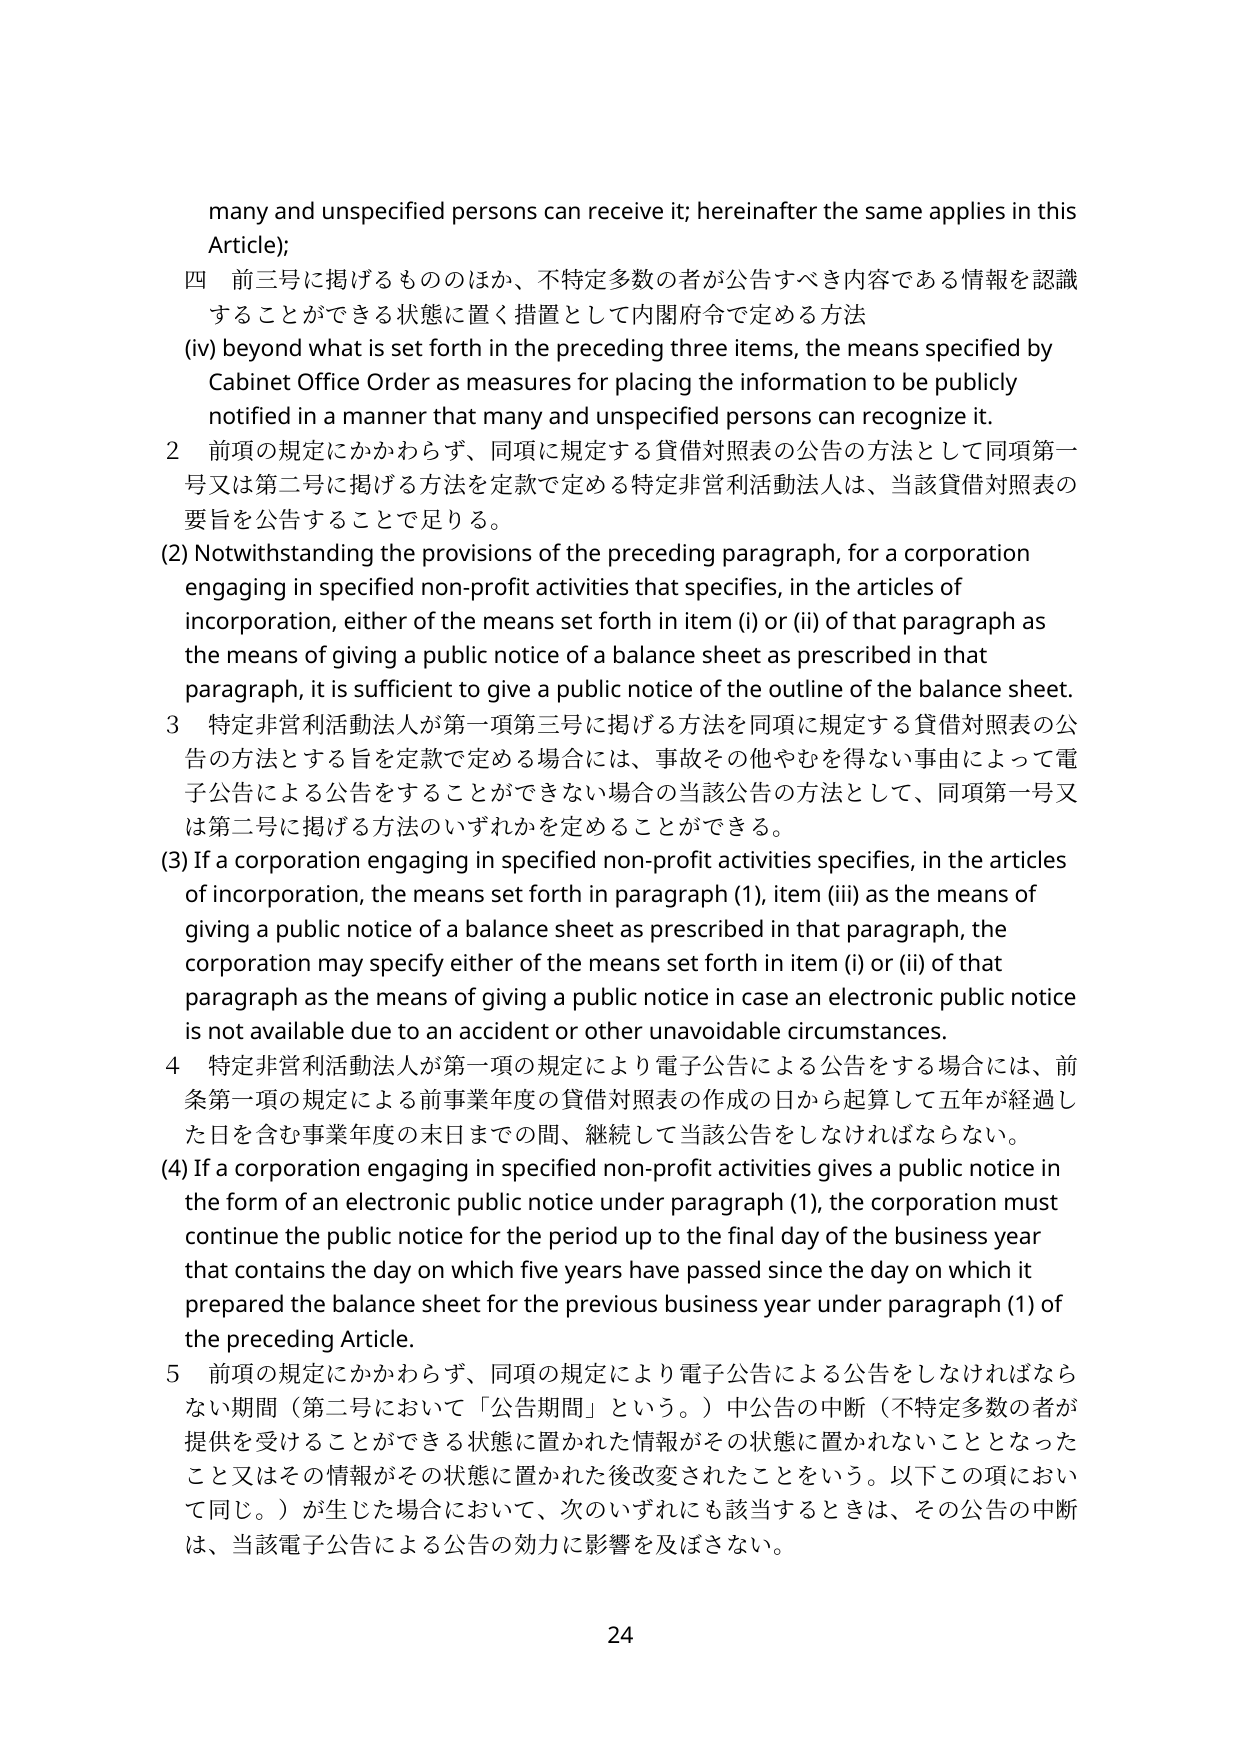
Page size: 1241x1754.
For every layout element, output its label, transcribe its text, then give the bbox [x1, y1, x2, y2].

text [184, 194, 1079, 262]
text ３ 特定非営利活動法人が第一項第三号に掲げる方法を同項に規定する貸借対照表の公告の方法とする旨を定款で定める場合には、事故その他やむを得ない事由によって電子公告による公告をすることができない場合の当該公告の方法として、同項第一号又は第二号に掲げる方法のいずれかを定めることができる。 [161, 706, 1079, 843]
text (4) If a corporation engaging in specified non-profit activities gives a public notice in the form of an electronic public notice under paragraph (1), the corporation must continue the public notice for the period up to the final day of the business year that contains the day on which five years have passed since the day on which it prepared the balance sheet for the previous business year under paragraph (1) of the preceding Article. [161, 1150, 1079, 1355]
text ２ 前項の規定にかかわらず、同項に規定する貸借対照表の公告の方法として同項第一号又は第二号に掲げる方法を定款で定める特定非営利活動法人は、当該貸借対照表の要旨を公告することで足りる。 [161, 433, 1079, 535]
text ４ 特定非営利活動法人が第一項の規定により電子公告による公告をする場合には、前条第一項の規定による前事業年度の貸借対照表の作成の日から起算して五年が経過した日を含む事業年度の末日までの間、継続して当該公告をしなければならない。 [161, 1048, 1079, 1150]
text (3) If a corporation engaging in specified non-profit activities specifies, in the articles of incorporation, the means set forth in paragraph (1), item (iii) as the means of giving a public notice of a balance sheet as prescribed in that paragraph, the corporation may specify either of the means set forth in item (i) or (ii) of that paragraph as the means of giving a public notice in case an electronic public notice is not available due to an accident or other unavoidable circumstances. [161, 843, 1079, 1048]
text 四 前三号に掲げるもののほか、不特定多数の者が公告すべき内容である情報を認識することができる状態に置く措置として内閣府令で定める方法 [184, 262, 1079, 330]
text ５ 前項の規定にかかわらず、同項の規定により電子公告による公告をしなければならない期間（第二号において「公告期間」という。）中公告の中断（不特定多数の者が提供を受けることができる状態に置かれた情報がその状態に置かれないこととなったこと又はその情報がその状態に置かれた後改変されたことをいう。以下この項において同じ。）が生じた場合において、次のいずれにも該当するときは、その公告の中断は、当該電子公告による公告の効力に影響を及ぼさない。 [161, 1355, 1079, 1560]
text (iv) beyond what is set forth in the preceding three items, the means specified by Cabinet Office Order as measures for placing the information to be publicly notified in a manner that many and unspecified persons can recognize it. [184, 330, 1079, 433]
text (2) Notwithstanding the provisions of the preceding paragraph, for a corporation engaging in specified non-profit activities that specifies, in the articles of incorporation, either of the means set forth in item (i) or (ii) of that paragraph as the means of giving a public notice of a balance sheet as prescribed in that paragraph, it is sufficient to give a public notice of the outline of the balance sheet. [161, 535, 1079, 706]
